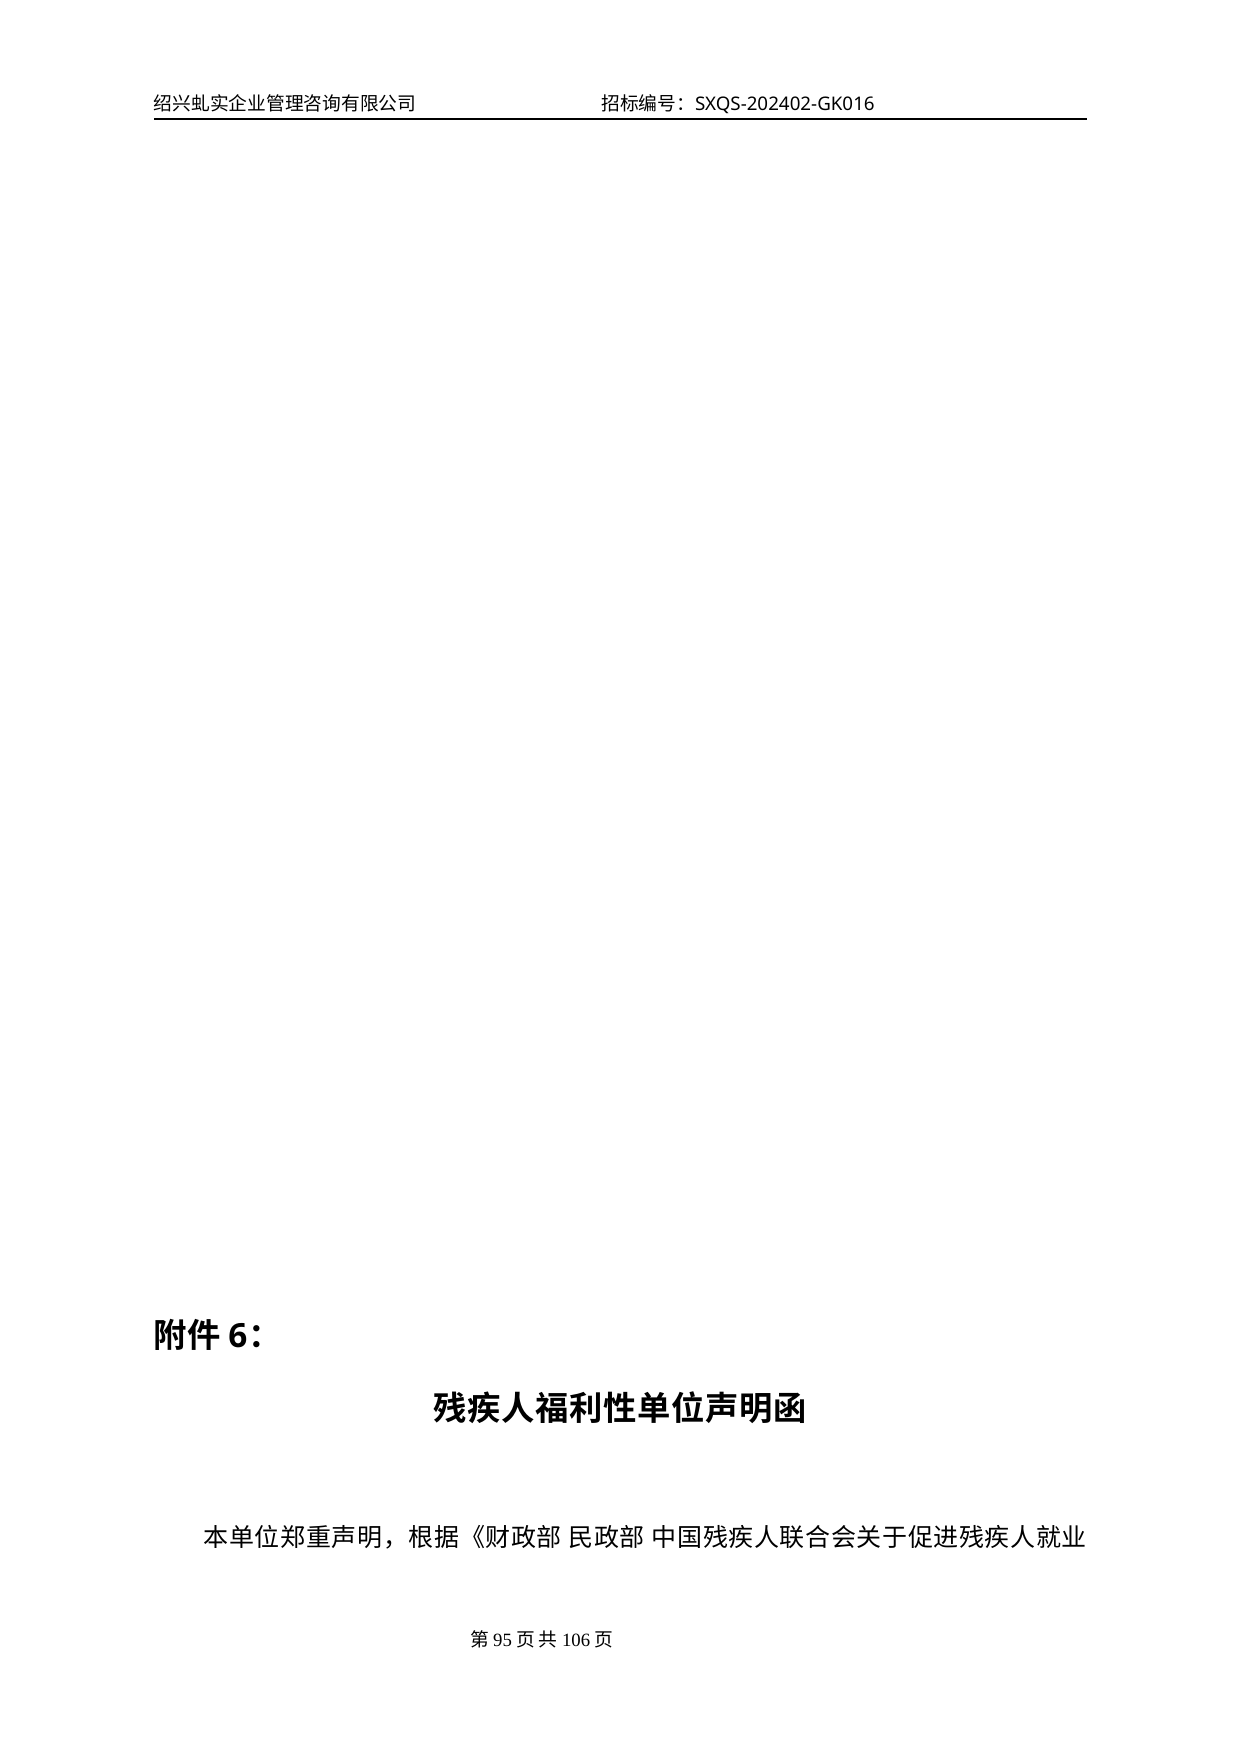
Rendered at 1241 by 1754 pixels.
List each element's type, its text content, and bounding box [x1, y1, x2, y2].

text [153, 1517, 1087, 1554]
text 附件6： [153, 1309, 1087, 1357]
text 残疾人福利性单位声明函 [153, 1381, 1087, 1429]
